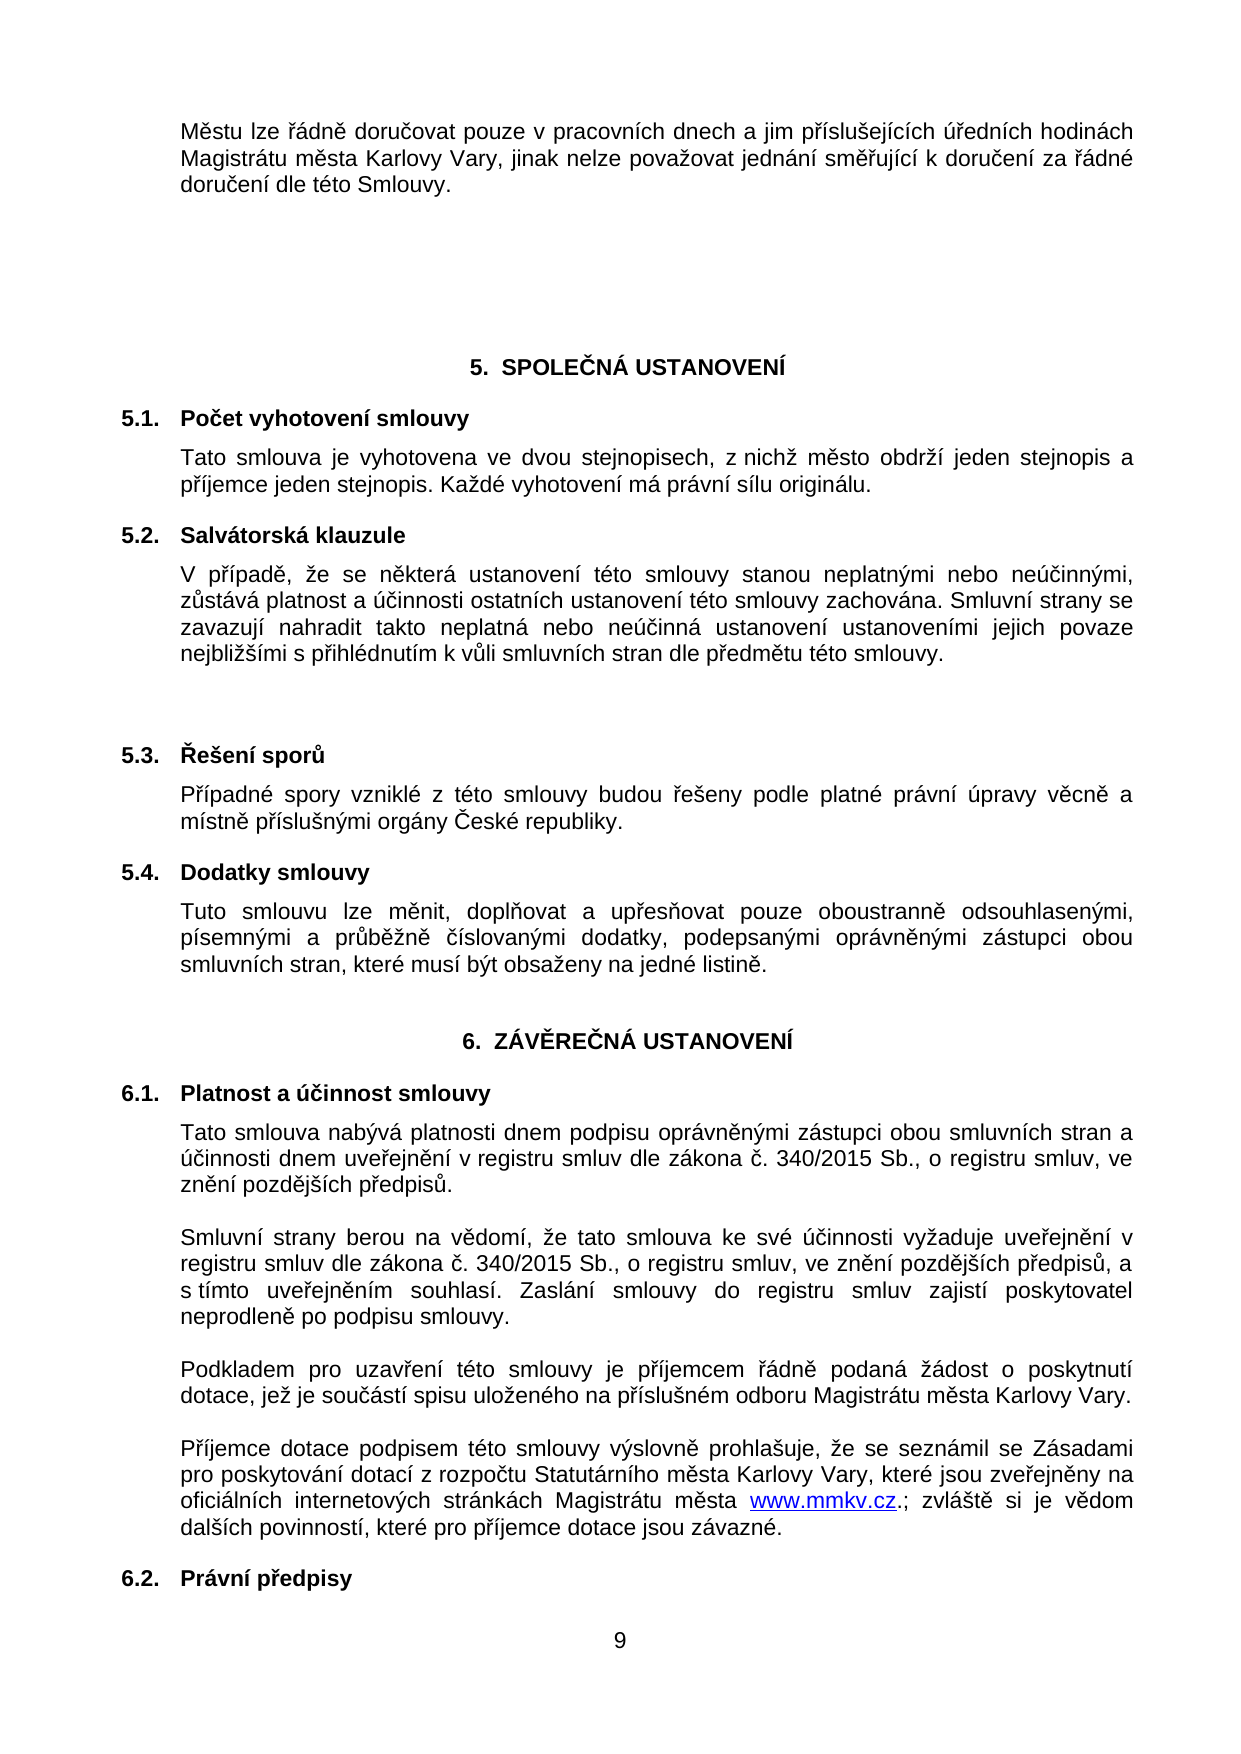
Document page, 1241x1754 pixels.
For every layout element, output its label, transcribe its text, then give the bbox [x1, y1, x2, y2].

text Salvátorská klauzule [121, 522, 1134, 548]
text Společná ustanovení [121, 354, 1134, 380]
list Případné spory vzniklé z této smlouvy budou řešeny podle platné právní úpravy věcně a místně příslušnými orgány České republiky. [180, 781, 1134, 834]
text Smluvní strany berou na vědomí, že tato smlouva ke své účinnosti vyžaduje uveřejnění v registru smluv dle zákona č. 340/2015 Sb., o registru smluv, ve znění pozdějších předpisů, a s tímto uveřejněním souhlasí. Zaslání smlouvy do registru smluv zajistí poskytovatel neprodleně po podpisu smlouvy. [180, 1224, 1134, 1329]
list Tato smlouva je vyhotovena ve dvou stejnopisech, z nichž město obdrží jeden stejnopis a příjemce jeden stejnopis. Každé vyhotovení má právní sílu originálu. [180, 444, 1134, 497]
list Tuto smlouvu lze měnit, doplňovat a upřesňovat pouze oboustranně odsouhlasenými, písemnými a průběžně číslovanými dodatky, podepsanými oprávněnými zástupci obou smluvních stran, které musí být obsaženy na jedné listině. [180, 898, 1134, 977]
text Tato smlouva nabývá platnosti dnem podpisu oprávněnými zástupci obou smluvních stran a účinnosti dnem uveřejnění v registru smluv dle zákona č. 340/2015 Sb., o registru smluv, ve znění pozdějších předpisů. [180, 1118, 1134, 1198]
list Podkladem pro uzavření této smlouvy je příjemcem řádně podaná žádost o poskytnutí dotace, jež je součástí spisu uloženého na příslušném odboru Magistrátu města Karlovy Vary. [180, 1356, 1134, 1408]
text Městu lze řádně doručovat pouze v pracovních dnech a jim příslušejících úředních hodinách Magistrátu města Karlovy Vary, jinak nelze považovat jednání směřující k doručení za řádné doručení dle této Smlouvy. [180, 118, 1134, 197]
text Právní předpisy [121, 1565, 1134, 1592]
text Počet vyhotovení smlouvy [121, 405, 1134, 432]
text Dodatky smlouvy [121, 859, 1134, 885]
text Řešení sporů [121, 742, 1134, 769]
list V případě, že se některá ustanovení této smlouvy stanou neplatnými nebo neúčinnými, zůstává platnost a účinnosti ostatních ustanovení této smlouvy zachována. Smluvní strany se zavazují nahradit takto neplatná nebo neúčinná ustanovení ustanoveními jejich povaze nejbližšími s přihlédnutím k vůli smluvních stran dle předmětu této smlouvy. [180, 561, 1134, 666]
text Platnost a účinnost smlouvy [121, 1080, 1134, 1106]
list Příjemce dotace podpisem této smlouvy výslovně prohlašuje, že se seznámil se Zásadami pro poskytování dotací z rozpočtu Statutárního města Karlovy Vary, které jsou zveřejněny na oficiálních internetových stránkách Magistrátu města www.mmkv.cz.; zvláště si je vědom dalších povinností, které pro příjemce dotace jsou závazné. [180, 1435, 1134, 1540]
text Závěrečná ustanovení [121, 1028, 1134, 1055]
